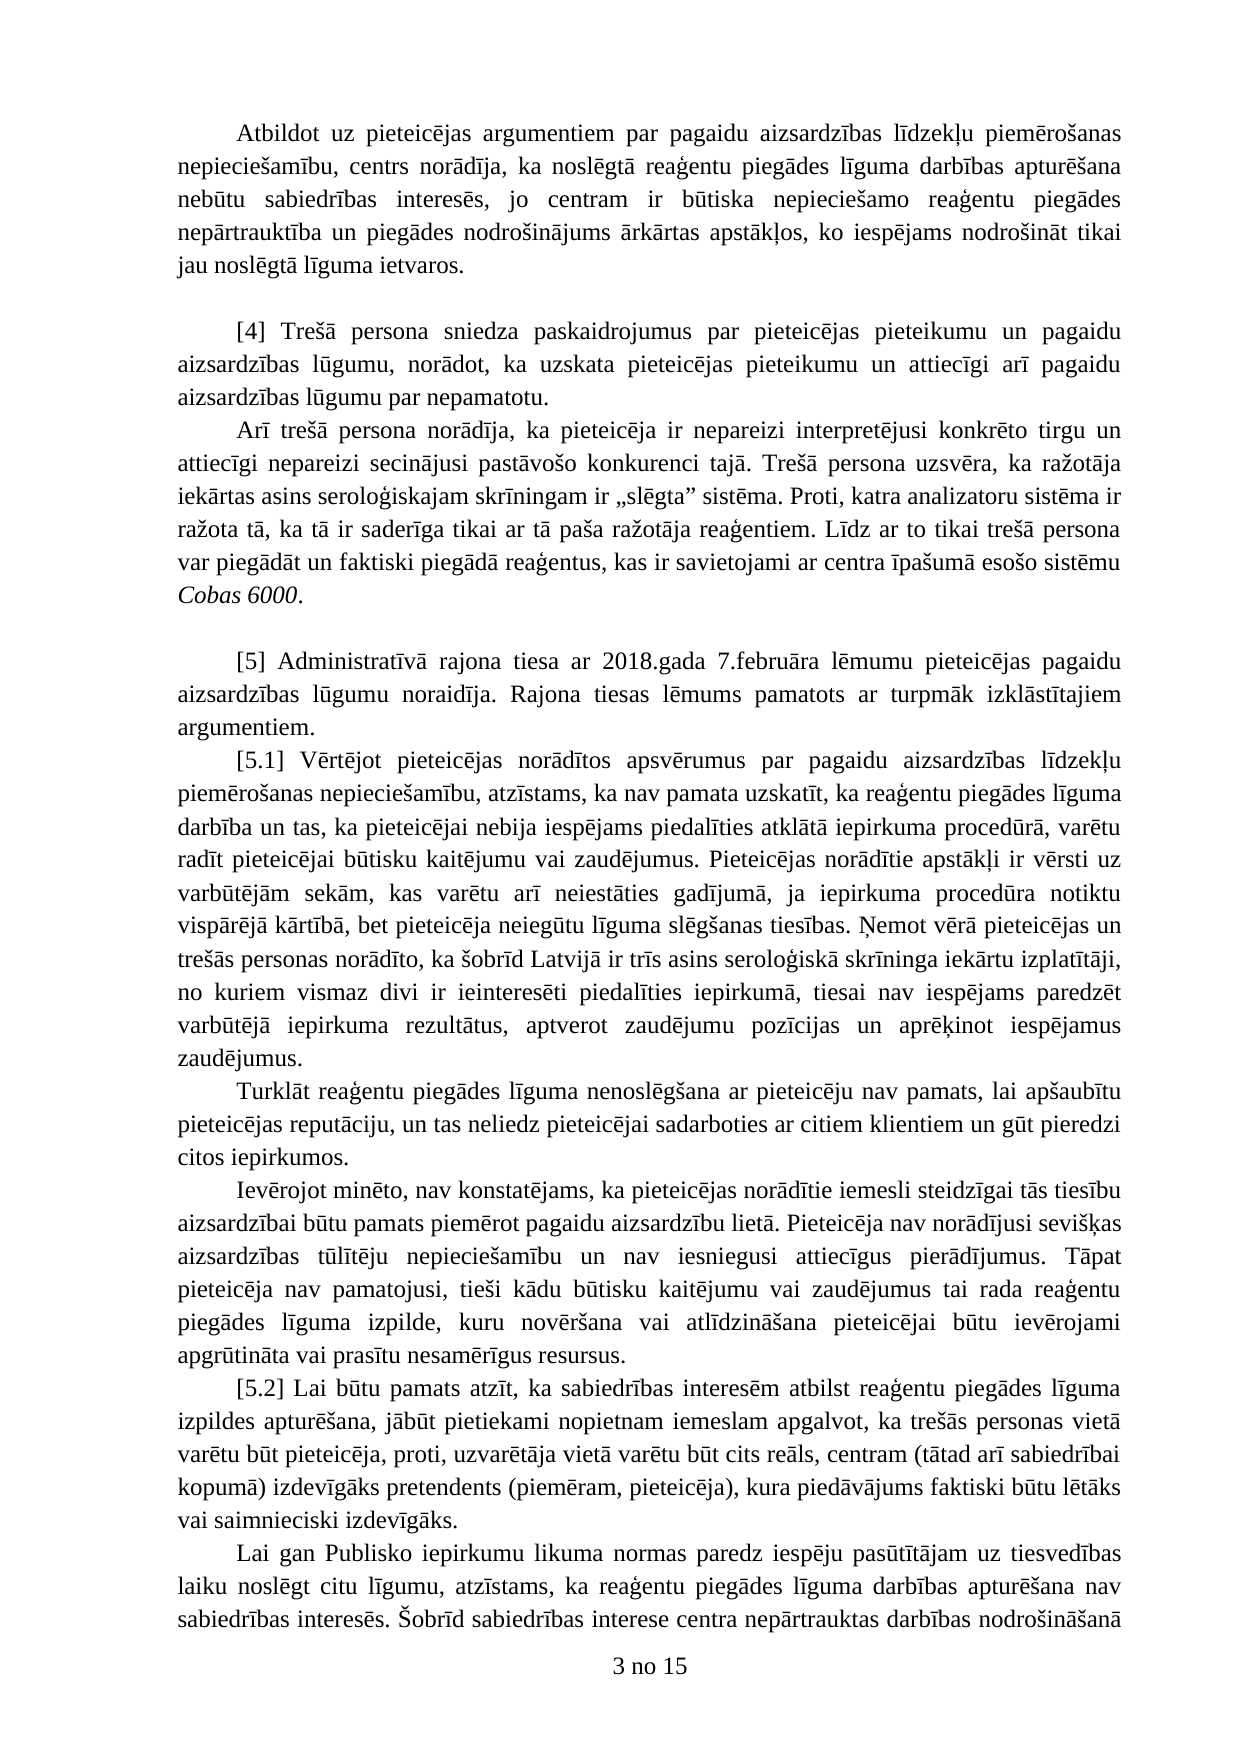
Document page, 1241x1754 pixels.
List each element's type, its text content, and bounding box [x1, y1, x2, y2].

text [4] Trešā persona sniedza paskaidrojumus par pieteicējas pieteikumu un pagaidu aizsardzības lūgumu, norādot, ka uzskata pieteicējas pieteikumu un attiecīgi arī pagaidu aizsardzības lūgumu par nepamatotu. [177, 316, 1122, 411]
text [177, 1538, 1122, 1633]
text Atbildot uz pieteicējas argumentiem par pagaidu aizsardzības līdzekļu piemērošanas nepieciešamību, centrs norādīja, ka noslēgtā reaģentu piegādes līguma darbības apturēšana nebūtu sabiedrības interesēs, jo centram ir būtiska nepieciešamo reaģentu piegādes nepārtrauktība un piegādes nodrošinājums ārkārtas apstākļos, ko iespējams nodrošināt tikai jau noslēgtā līguma ietvaros. [177, 118, 1122, 279]
text [5.2] Lai būtu pamats atzīt, ka sabiedrības interesēm atbilst reaģentu piegādes līguma izpildes apturēšana, jābūt pietiekami nopietnam iemeslam apgalvot, ka trešās personas vietā varētu būt pieteicēja, proti, uzvarētāja vietā varētu būt cits reāls, centram (tātad arī sabiedrībai kopumā) izdevīgāks pretendents (piemēram, pieteicēja), kura piedāvājums faktiski būtu lētāks vai saimnieciski izdevīgāks. [177, 1373, 1122, 1534]
text Arī trešā persona norādīja, ka pieteicēja ir nepareizi interpretējusi konkrēto tirgu un attiecīgi nepareizi secinājusi pastāvošo konkurenci tajā. Trešā persona uzsvēra, ka ražotāja iekārtas asins seroloģiskajam skrīningam ir „slēgta” sistēma. Proti, katra analizatoru sistēma ir ražota tā, ka tā ir saderīga tikai ar tā paša ražotāja reaģentiem. Līdz ar to tikai trešā persona var piegādāt un faktiski piegādā reaģentus, kas ir savietojami ar centra īpašumā esošo sistēmu Cobas 6000. [177, 415, 1122, 609]
text Ievērojot minēto, nav konstatējams, ka pieteicējas norādītie iemesli steidzīgai tās tiesību aizsardzībai būtu pamats piemērot pagaidu aizsardzību lietā. Pieteicēja nav norādījusi sevišķas aizsardzības tūlītēju nepieciešamību un nav iesniegusi attiecīgus pierādījumus. Tāpat pieteicēja nav pamatojusi, tieši kādu būtisku kaitējumu vai zaudējumus tai rada reaģentu piegādes līguma izpilde, kuru novēršana vai atlīdzināšana pieteicējai būtu ievērojami apgrūtināta vai prasītu nesamērīgus resursus. [177, 1175, 1122, 1369]
text Turklāt reaģentu piegādes līguma nenoslēgšana ar pieteicēju nav pamats, lai apšaubītu pieteicējas reputāciju, un tas neliedz pieteicējai sadarboties ar citiem klientiem un gūt pieredzi citos iepirkumos. [177, 1076, 1122, 1171]
text [5.1] Vērtējot pieteicējas norādītos apsvērumus par pagaidu aizsardzības līdzekļu piemērošanas nepieciešamību, atzīstams, ka nav pamata uzskatīt, ka reaģentu piegādes līguma darbība un tas, ka pieteicējai nebija iespējams piedalīties atklātā iepirkuma procedūrā, varētu radīt pieteicējai būtisku kaitējumu vai zaudējumus. Pieteicējas norādītie apstākļi ir vērsti uz varbūtējām sekām, kas varētu arī neiestāties gadījumā, ja iepirkuma procedūra notiktu vispārējā kārtībā, bet pieteicēja neiegūtu līguma slēgšanas tiesības. Ņemot vērā pieteicējas un trešās personas norādīto, ka šobrīd Latvijā ir trīs asins seroloģiskā skrīninga iekārtu izplatītāji, no kuriem vismaz divi ir ieinteresēti piedalīties iepirkumā, tiesai nav iespējams paredzēt varbūtējā iepirkuma rezultātus, aptverot zaudējumu pozīcijas un aprēķinot iespējamus zaudējumus. [177, 746, 1122, 1071]
text [5] Administratīvā rajona tiesa ar 2018.gada 7.februāra lēmumu pieteicējas pagaidu aizsardzības lūgumu noraidīja. Rajona tiesas lēmums pamatots ar turpmāk izklāstītajiem argumentiem. [177, 646, 1122, 741]
